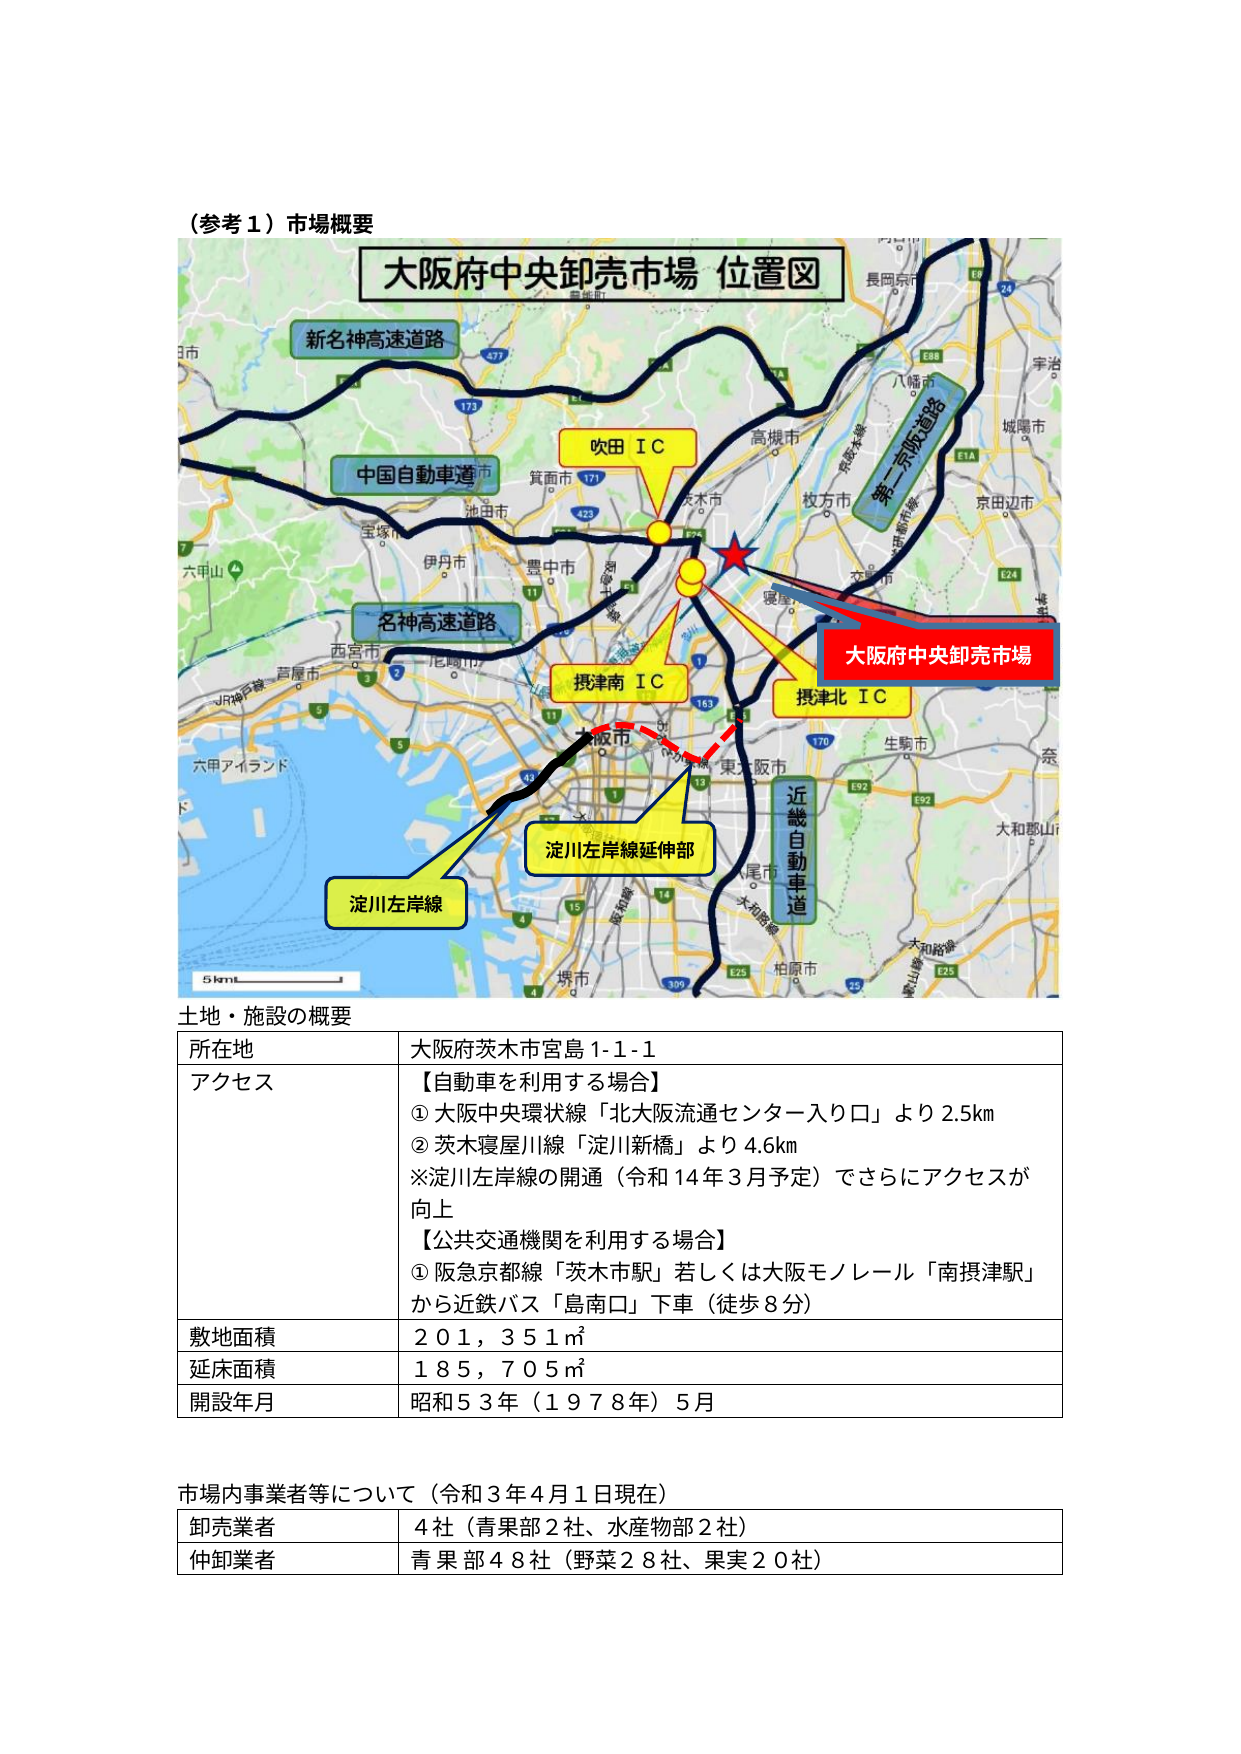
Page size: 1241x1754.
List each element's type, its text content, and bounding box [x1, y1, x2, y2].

table_cell 敷地面積 [178, 1320, 398, 1351]
table_cell ２０１，３５１㎡ [399, 1320, 1062, 1351]
table_cell アクセス [178, 1065, 398, 1318]
text 土地・施設の概要 [177, 1000, 1063, 1031]
table_header 所在地 [178, 1032, 398, 1064]
table_cell 昭和５３年（１９７８年）５月 [399, 1385, 1062, 1417]
table_cell 仲卸業者 [178, 1543, 398, 1574]
subtitle （参考１）市場概要 [177, 207, 1063, 238]
table_cell 【自動車を利用する場合】 ①大阪中央環状線「北大阪流通センター入り口」より2.5㎞ ②茨木寝屋川線「淀川新橋」より4.6㎞ ※淀川左岸線の開通（令和14年３月予定）でさらにアクセスが向上 【公共交通機関を利用する場合】 ①阪急京都線「茨木市駅」若しくは大阪モノレール「南摂津駅」から近鉄バス「島南口」下車（徒歩８分） [399, 1065, 1062, 1318]
table_cell 開設年月 [178, 1385, 398, 1417]
table_header 卸売業者 [178, 1510, 398, 1542]
table_header ４社（青果部２社、水産物部２社） [399, 1510, 1062, 1542]
table_cell 延床面積 [178, 1352, 398, 1384]
table_header 大阪府茨木市宮島1-１-１ [399, 1032, 1062, 1064]
text 市場内事業者等について（令和３年４月１日現在） [177, 1477, 1063, 1509]
table_cell １８５，７０５㎡ [399, 1352, 1062, 1384]
picture [177, 238, 1063, 1000]
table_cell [399, 1543, 1062, 1574]
